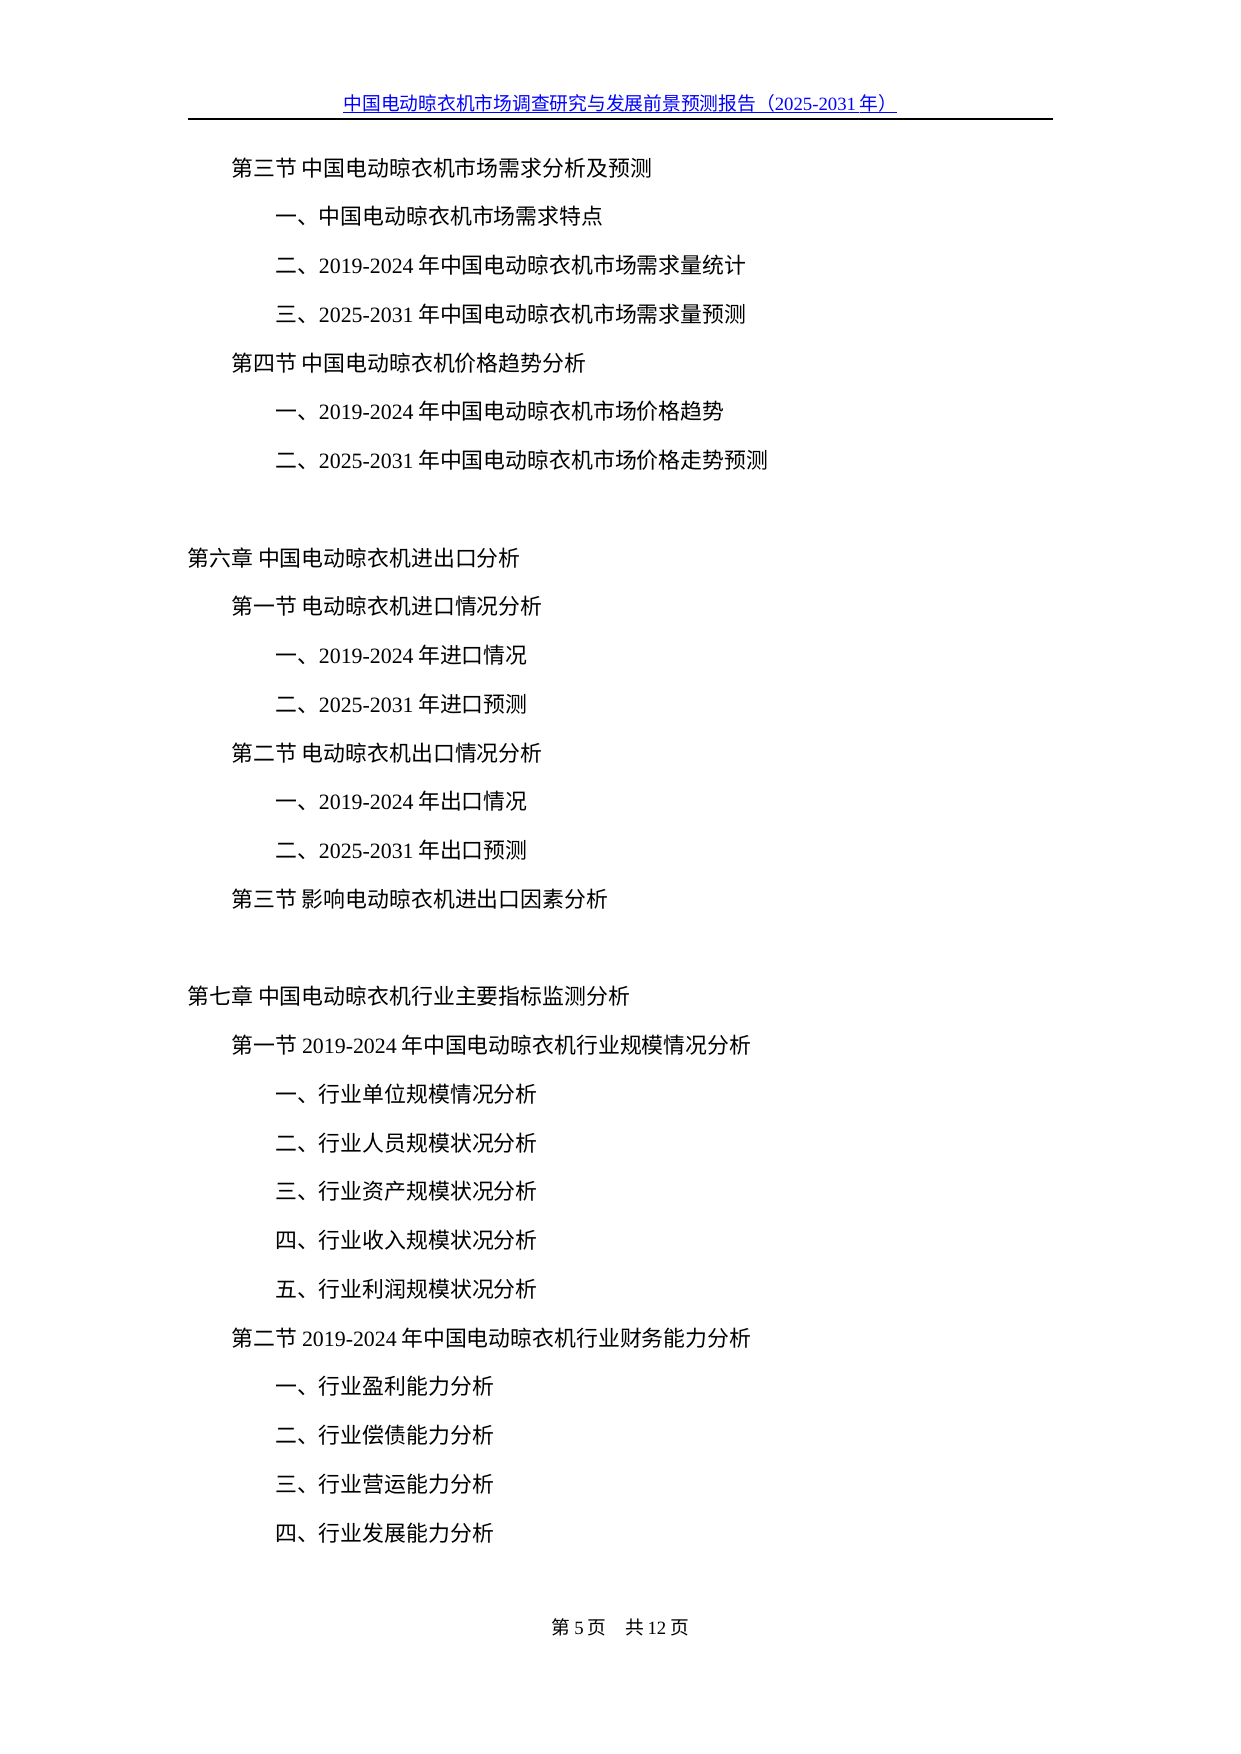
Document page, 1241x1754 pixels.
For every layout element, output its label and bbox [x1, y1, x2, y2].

text [187, 150, 1053, 1548]
